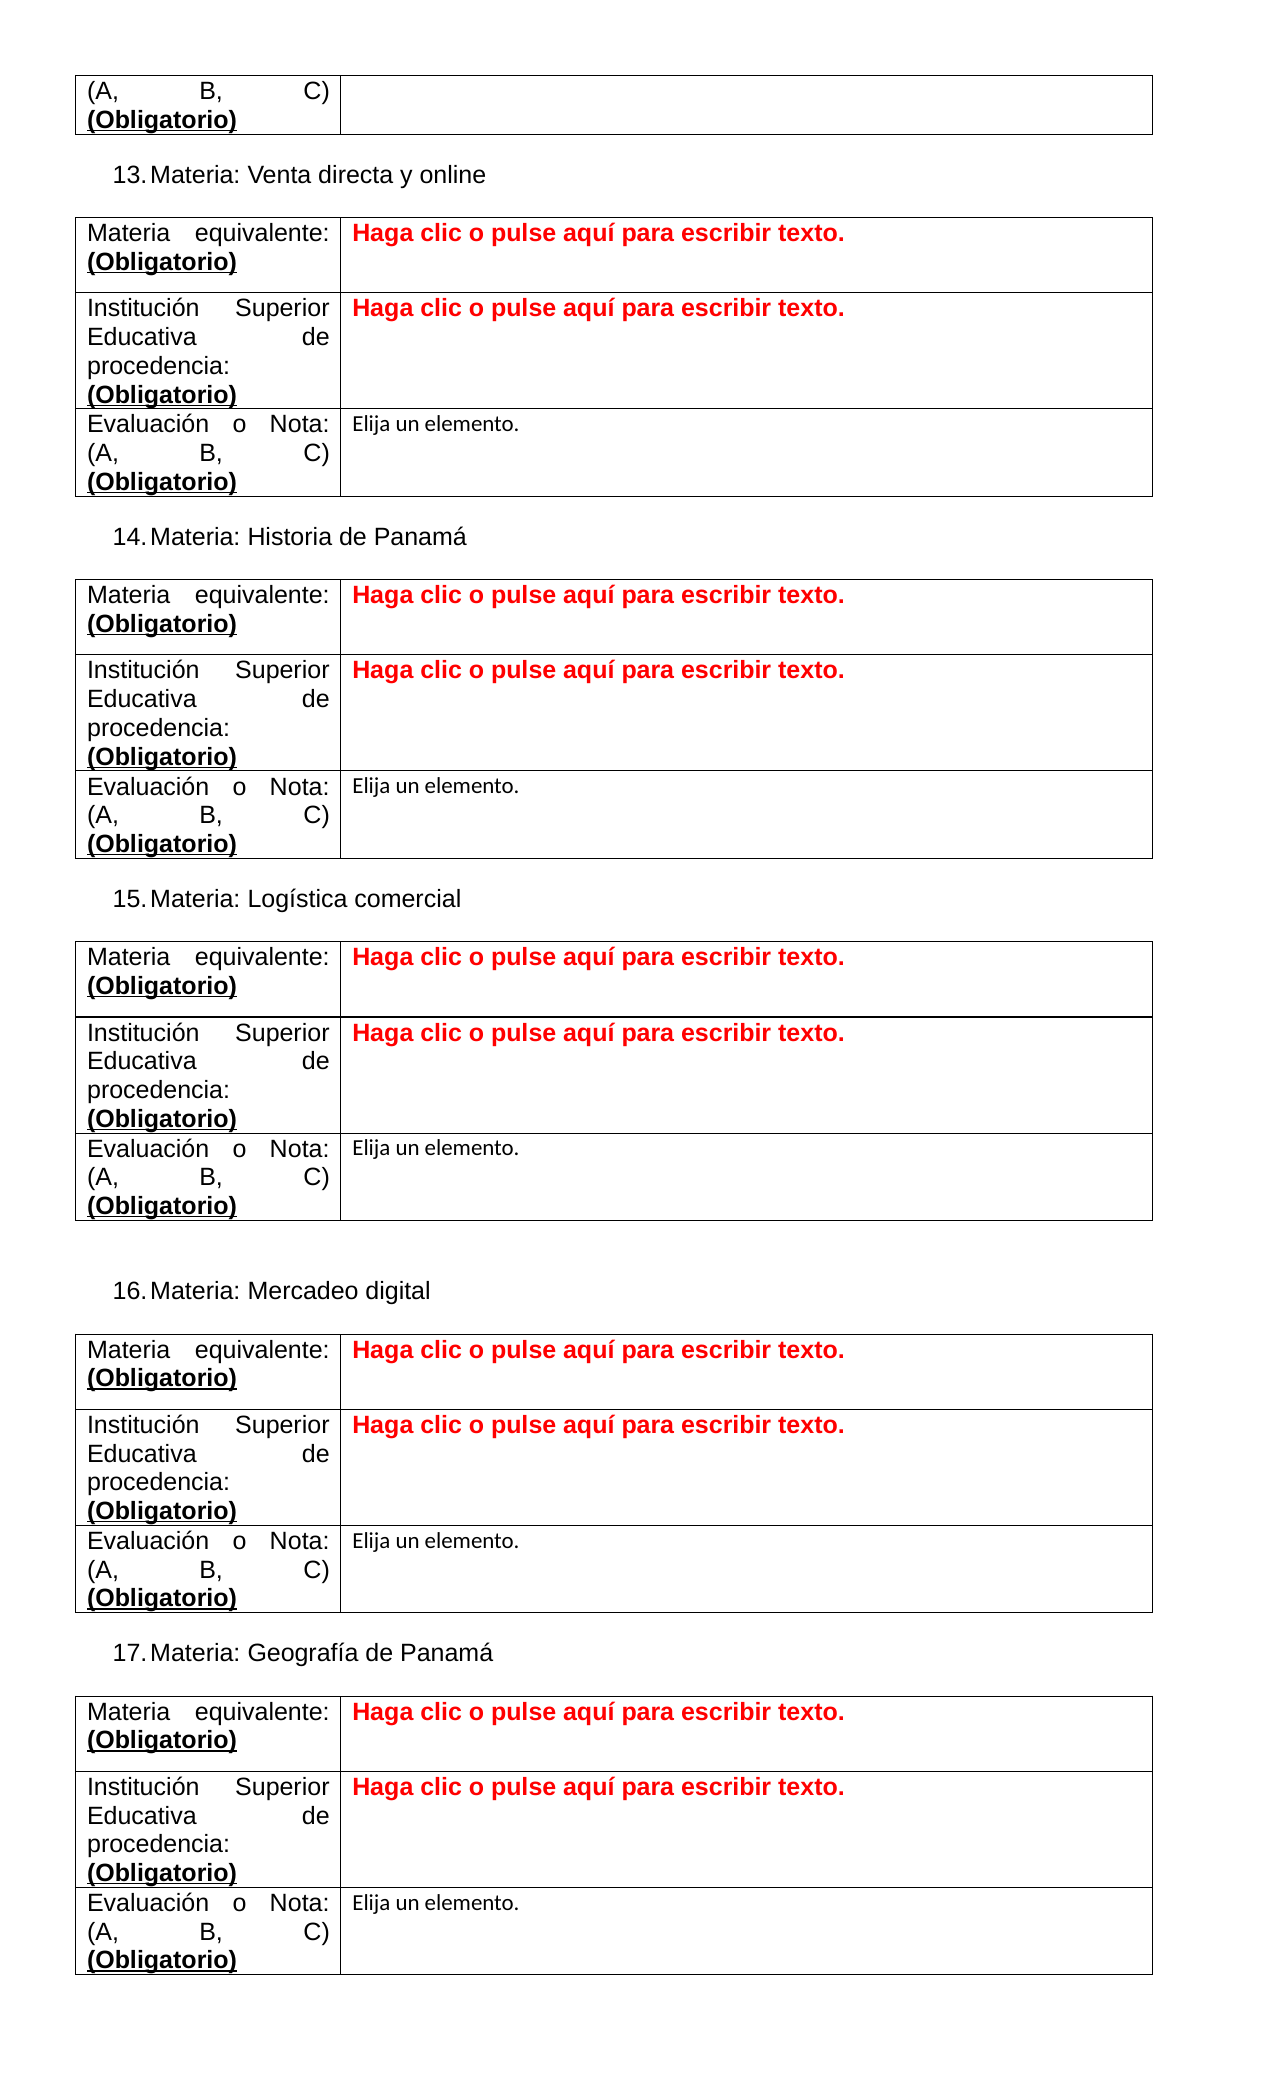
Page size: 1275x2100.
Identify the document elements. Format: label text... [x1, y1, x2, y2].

table_cell [341, 655, 1152, 770]
table_cell Institución Superior Educativa de procedencia: (Obligatorio) [76, 1018, 340, 1132]
table_cell Evaluación o Nota: (A, B, C) (Obligatorio) [76, 771, 340, 858]
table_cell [76, 1888, 340, 1974]
subtitle Materia: Geografía de Panamá [112, 1638, 1200, 1667]
subtitle Materia: Logística comercial [112, 884, 1200, 912]
table_header [341, 580, 1152, 654]
table_header Materia equivalente: (Obligatorio) [76, 1697, 340, 1771]
table_header [341, 1697, 1152, 1771]
table_cell [341, 1410, 1152, 1525]
subtitle Materia: Venta directa y online [112, 159, 1200, 188]
subtitle Materia: Historia de Panamá [112, 522, 1200, 550]
table_cell [341, 1772, 1152, 1887]
table_header [341, 942, 1152, 1016]
table_cell Institución Superior Educativa de procedencia: (Obligatorio) [76, 655, 340, 770]
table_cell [76, 76, 340, 133]
table_cell Evaluación o Nota: (A, B, C) (Obligatorio) [76, 1134, 340, 1220]
table_header Materia equivalente: (Obligatorio) [76, 942, 340, 1016]
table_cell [76, 293, 340, 408]
table_cell [341, 1018, 1152, 1132]
table_header Materia equivalente: (Obligatorio) [76, 1335, 340, 1409]
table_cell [76, 1772, 340, 1887]
table_cell Evaluación o Nota: (A, B, C) (Obligatorio) [76, 1526, 340, 1612]
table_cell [76, 409, 340, 496]
table_header Materia equivalente: (Obligatorio) [76, 580, 340, 654]
table_cell Institución Superior Educativa de procedencia: (Obligatorio) [76, 1410, 340, 1525]
table_header [341, 1335, 1152, 1409]
table_header [341, 218, 1152, 292]
table_header Materia equivalente: (Obligatorio) [76, 218, 340, 292]
subtitle Materia: Mercadeo digital [112, 1276, 1200, 1305]
table_cell [341, 293, 1152, 408]
